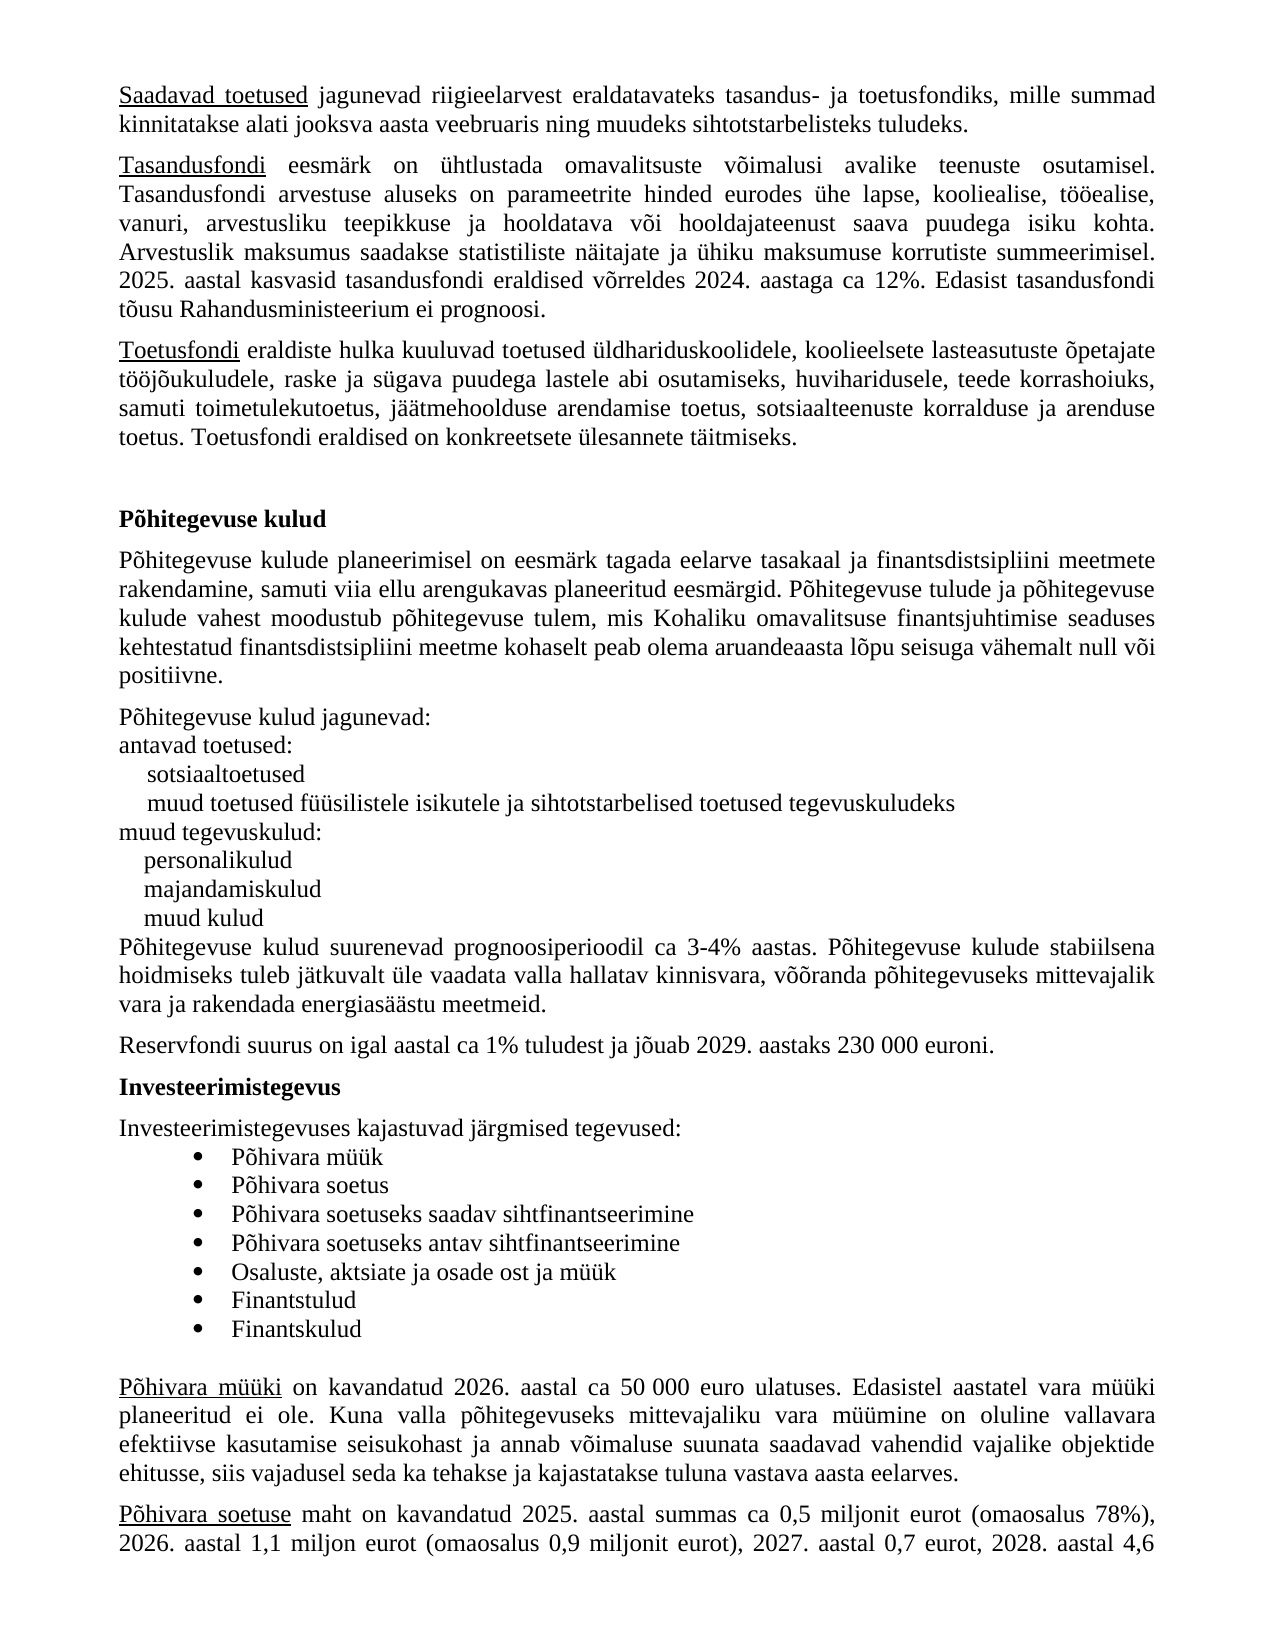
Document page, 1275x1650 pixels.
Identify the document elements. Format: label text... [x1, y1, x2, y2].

list Põhivara müük [194, 1142, 1156, 1170]
text Saadavad toetused jagunevad riigieelarvest eraldatavateks tasandus- ja toetusfondiks, mille summad kinnitatakse alati jooksva aasta veebruaris ning muudeks sihtotstarbelisteks tuludeks. [119, 80, 1156, 138]
text Investeerimistegevuses kajastuvad järgmised tegevused: [119, 1113, 1156, 1142]
list Osaluste, aktsiate ja osade ost ja müük [194, 1257, 1156, 1285]
text muud kulud [144, 903, 1156, 932]
list Põhivara soetus [194, 1170, 1156, 1199]
list Finantskulud [194, 1314, 1156, 1343]
text personalikulud [144, 845, 1156, 874]
list Põhivara soetuseks saadav sihtfinantseerimine [194, 1199, 1156, 1228]
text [119, 1499, 1156, 1557]
list Finantstulud [194, 1285, 1156, 1314]
text Põhivara müüki on kavandatud 2026. aastal ca 50 000 euro ulatuses. Edasistel aastatel vara müüki planeeritud ei ole. Kuna valla põhitegevuseks mittevajaliku vara müümine on oluline vallavara efektiivse kasutamise seisukohast ja annab võimaluse suunata saadavad vahendid vajalike objektide ehitusse, siis vajadusel seda ka tehakse ja kajastatakse tuluna vastava aasta eelarves. [119, 1372, 1156, 1487]
text Tasandusfondi eesmärk on ühtlustada omavalitsuste võimalusi avalike teenuste osutamisel. Tasandusfondi arvestuse aluseks on parameetrite hinded eurodes ühe lapse, kooliealise, tööealise, vanuri, arvestusliku teepikkuse ja hooldatava või hooldajateenust saava puudega isiku kohta. Arvestuslik maksumus saadakse statistiliste näitajate ja ühiku maksumuse korrutiste summeerimisel. 2025. aastal kasvasid tasandusfondi eraldised võrreldes 2024. aastaga ca 12%. Edasist tasandusfondi tõusu Rahandusministeerium ei prognoosi. [119, 150, 1156, 323]
text Põhitegevuse kulud jagunevad: [119, 702, 1156, 730]
text Põhitegevuse kulude planeerimisel on eesmärk tagada eelarve tasakaal ja finantsdistsipliini meetmete rakendamine, samuti viia ellu arengukavas planeeritud eesmärgid. Põhitegevuse tulude ja põhitegevuse kulude vahest moodustub põhitegevuse tulem, mis Kohaliku omavalitsuse finantsjuhtimise seaduses kehtestatud finantsdistsipliini meetme kohaselt peab olema aruandeaasta lõpu seisuga vähemalt null või positiivne. [119, 545, 1156, 689]
text Toetusfondi eraldiste hulka kuuluvad toetused üldhariduskoolidele, koolieelsete lasteasutuste õpetajate tööjõukuludele, raske ja sügava puudega lastele abi osutamiseks, huviharidusele, teede korrashoiuks, samuti toimetulekutoetus, jäätmehoolduse arendamise toetus, sotsiaalteenuste korralduse ja arenduse toetus. Toetusfondi eraldised on konkreetsete ülesannete täitmiseks. [119, 335, 1156, 450]
text Põhitegevuse kulud [119, 504, 1156, 533]
text Põhitegevuse kulud suurenevad prognoosiperioodil ca 3-4% aastas. Põhitegevuse kulude stabiilsena hoidmiseks tuleb jätkuvalt üle vaadata valla hallatav kinnisvara, võõranda põhitegevuseks mittevajalik vara ja rakendada energiasäästu meetmeid. [119, 932, 1156, 1018]
text majandamiskulud [144, 874, 1156, 903]
text muud toetused füüsilistele isikutele ja sihtotstarbelised toetused tegevuskuludeks [147, 788, 1156, 817]
list Põhivara soetuseks antav sihtfinantseerimine [194, 1228, 1156, 1257]
text Investeerimistegevus [119, 1072, 1156, 1100]
text Reservfondi suurus on igal aastal ca 1% tuludest ja jõuab 2029. aastaks 230 000 euroni. [119, 1030, 1156, 1059]
text antavad toetused: [119, 730, 1156, 759]
text sotsiaaltoetused [147, 759, 1156, 788]
text muud tegevuskulud: [119, 817, 1156, 845]
